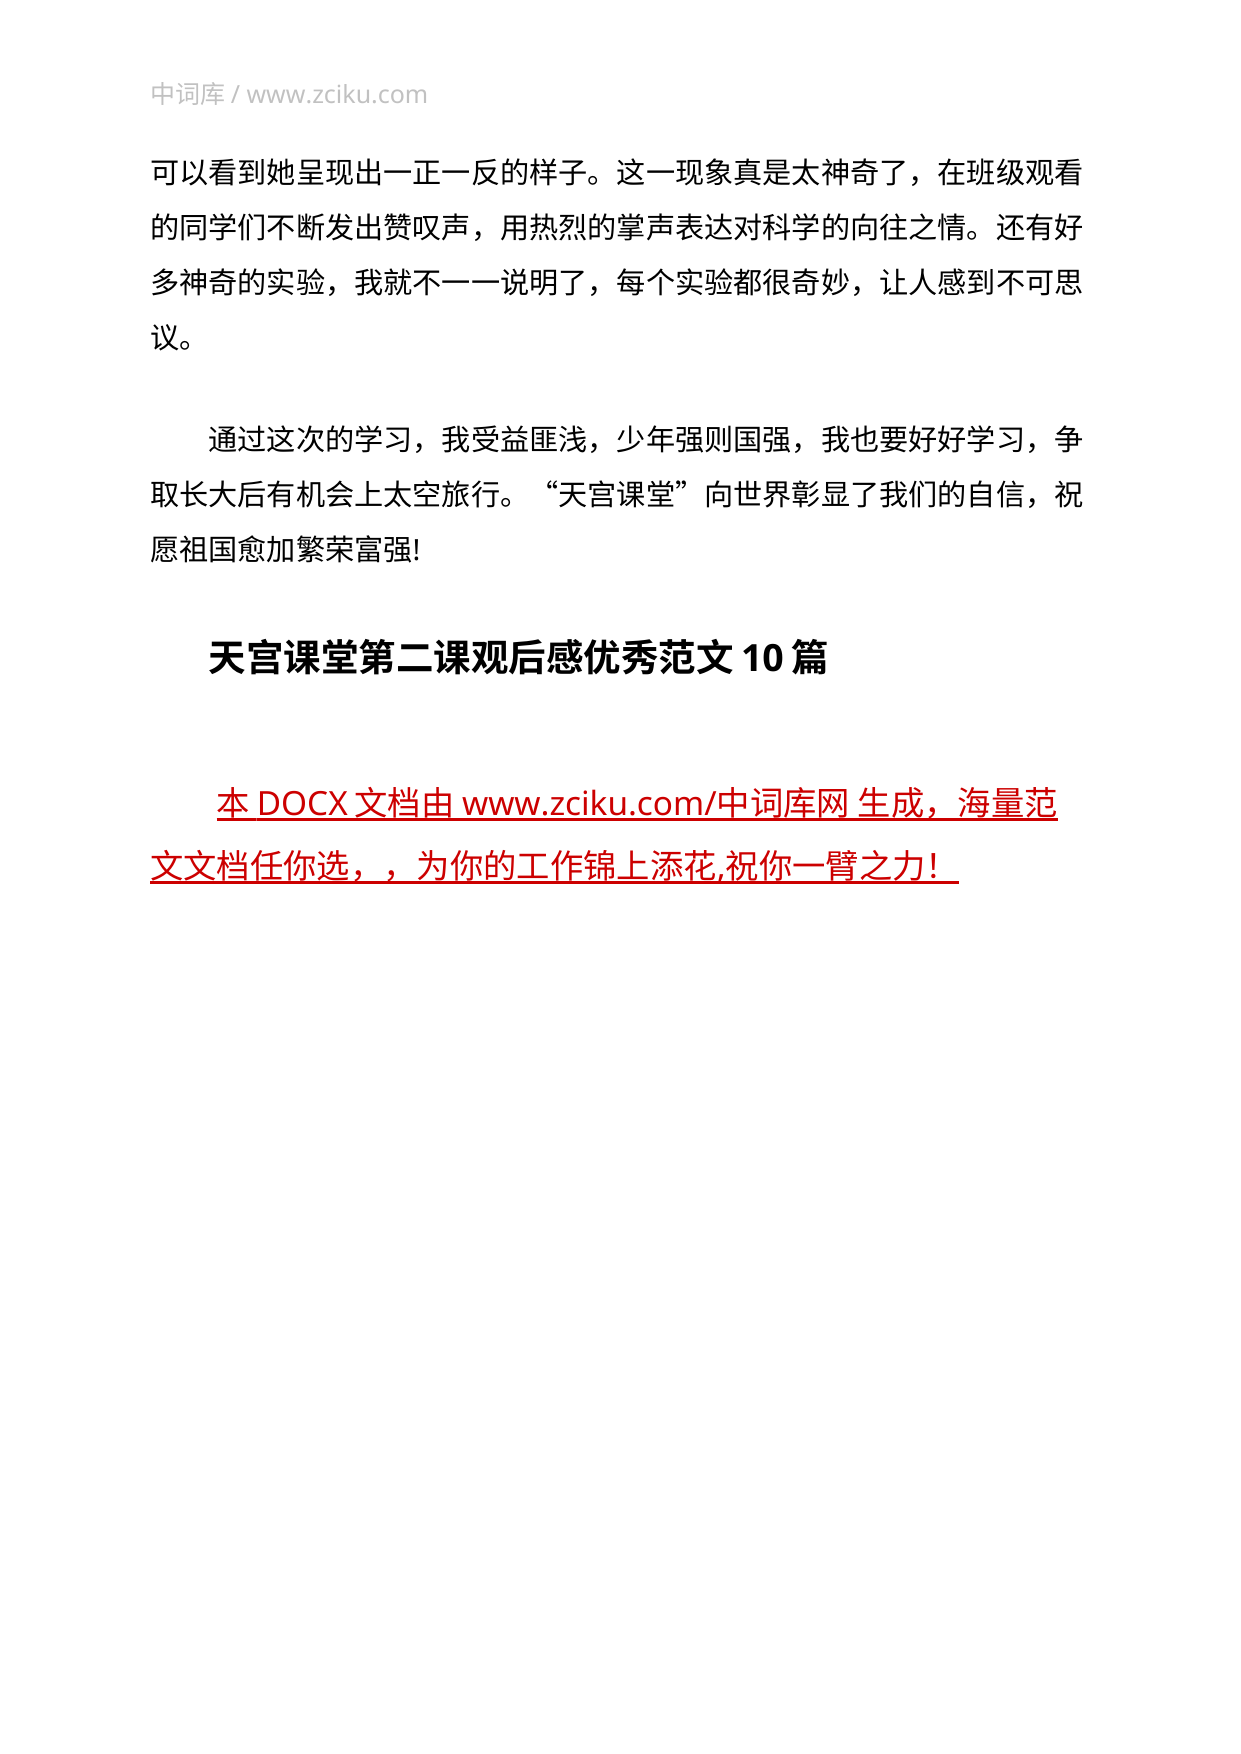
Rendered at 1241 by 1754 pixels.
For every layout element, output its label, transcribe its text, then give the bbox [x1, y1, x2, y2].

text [150, 150, 1090, 357]
text 本DOCX文档由 www.zciku.com/中词库网 生成，海量范文文档任你选，，为你的工作锦上添花,祝你一臂之力！ [150, 777, 1090, 888]
text 天宫课堂第二课观后感优秀范文10篇 [150, 628, 1090, 683]
text 通过这次的学习，我受益匪浅，少年强则国强，我也要好好学习，争取长大后有机会上太空旅行。“天宫课堂”向世界彰显了我们的自信，祝愿祖国愈加繁荣富强! [150, 416, 1090, 569]
